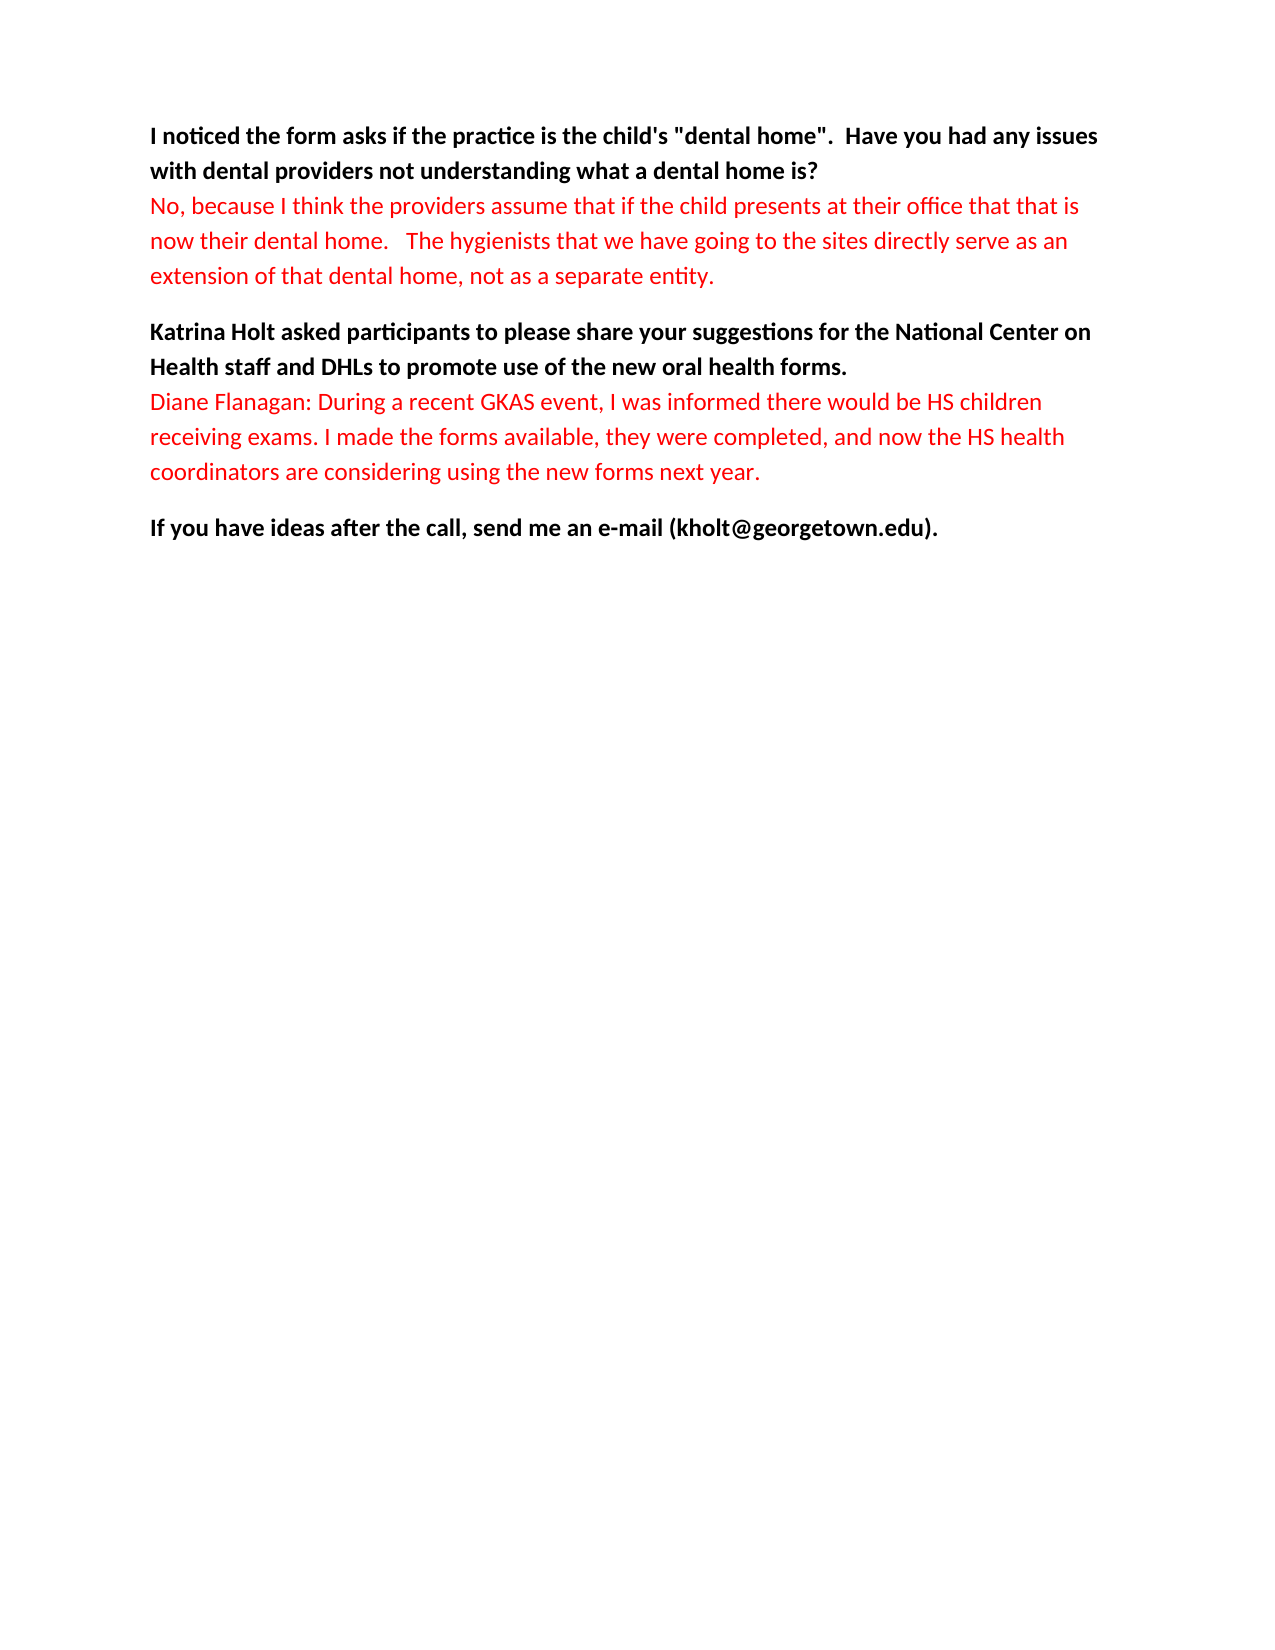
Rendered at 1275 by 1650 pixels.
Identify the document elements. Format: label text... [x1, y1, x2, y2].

text I noticed the form asks if the practice is the child's "dental home". Have you had any issues with dental providers not understanding what a dental home is? [150, 120, 1125, 186]
text If you have ideas after the call, send me an e-mail (kholt@georgetown.edu). [150, 512, 1125, 542]
text Diane Flanagan: During a recent GKAS event, I was informed there would be HS children receiving exams. I made the forms available, they were completed, and now the HS health coordinators are considering using the new forms next year. [150, 386, 1125, 486]
text No, because I think the providers assume that if the child presents at their office that that is now their dental home. The hygienists that we have going to the sites directly serve as an extension of that dental home, not as a separate entity. [150, 190, 1125, 291]
text Katrina Holt asked participants to please share your suggestions for the National Center on Health staff and DHLs to promote use of the new oral health forms. [150, 316, 1125, 381]
